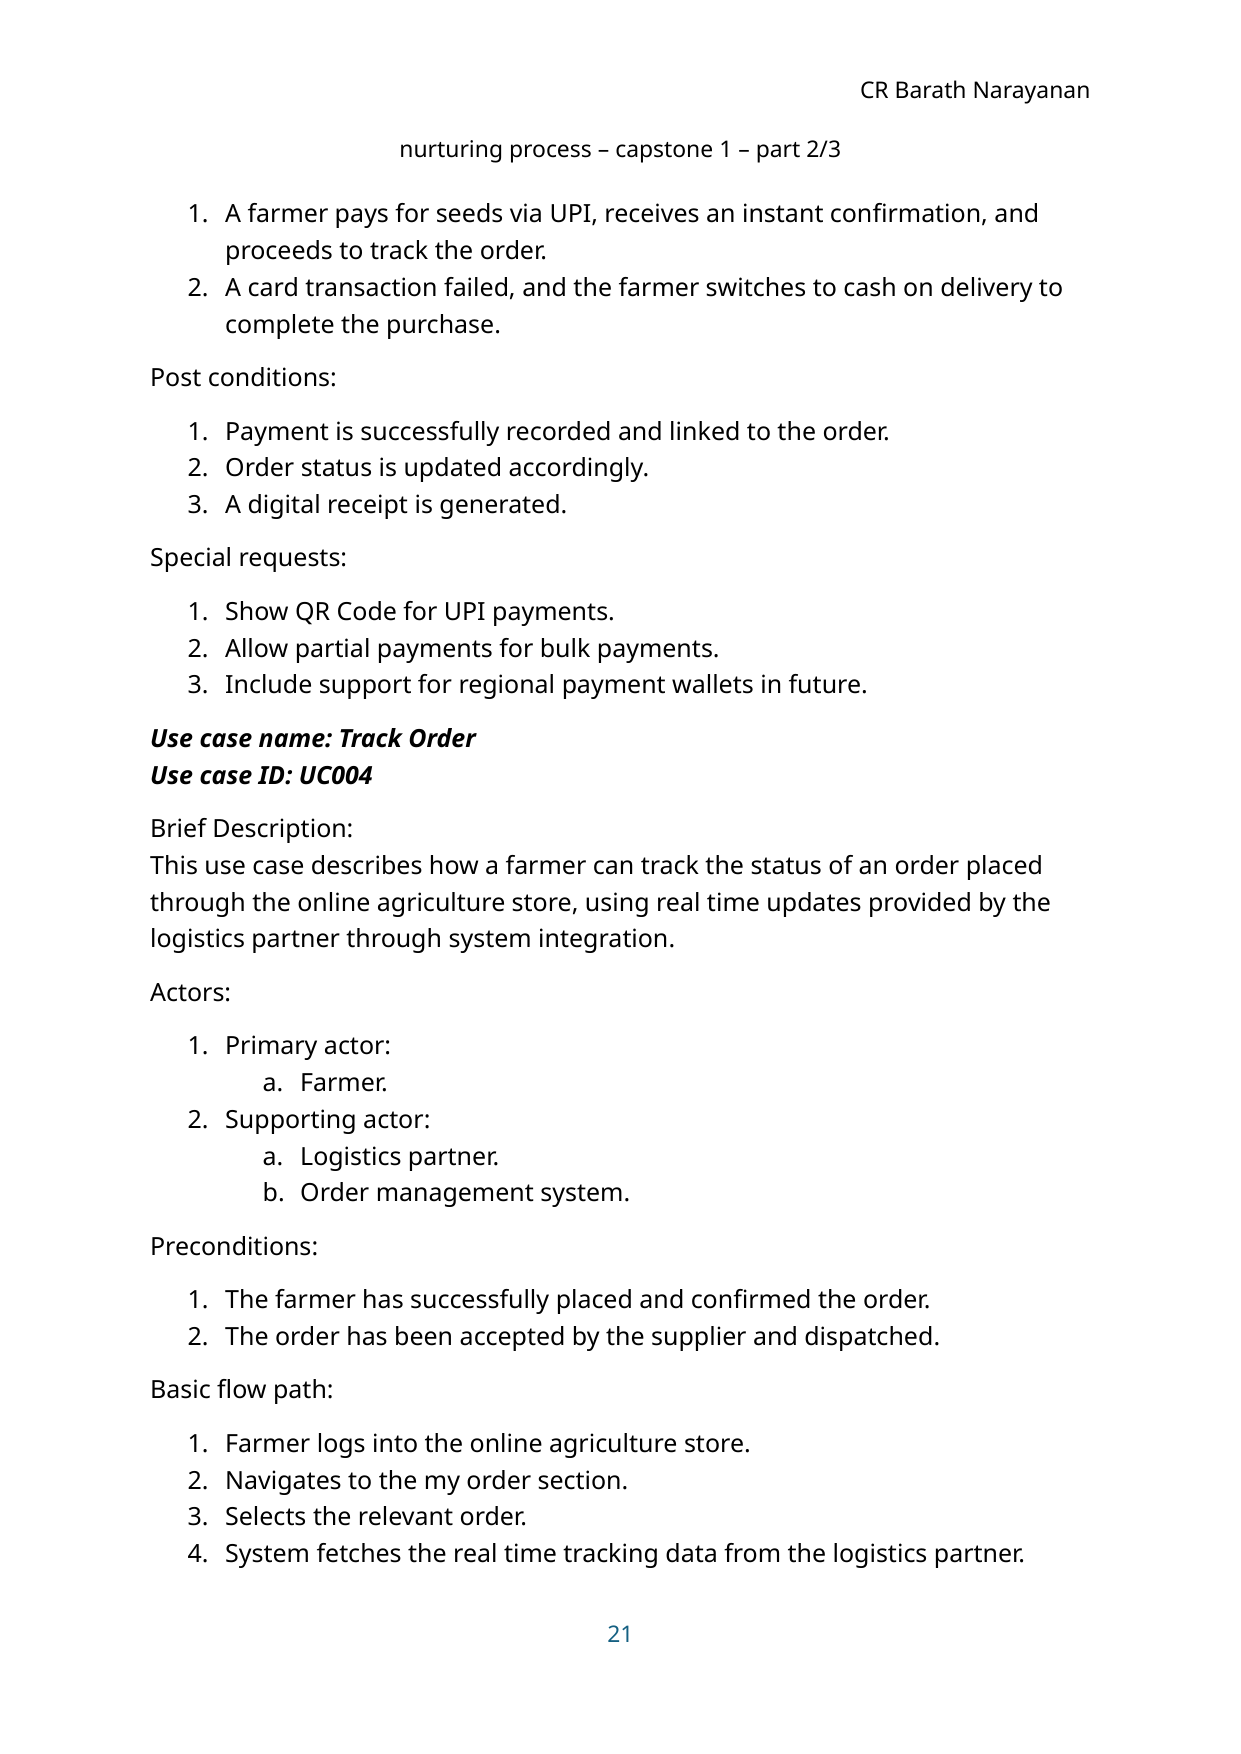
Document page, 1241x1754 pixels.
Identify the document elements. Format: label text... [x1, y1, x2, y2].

list Farmer. [262, 1065, 1090, 1099]
text Brief Description: This use case describes how a farmer can track the status of an order placed through the online agriculture store, using real time updates provided by the logistics partner through system integration. [150, 811, 1090, 955]
list System fetches the real time tracking data from the logistics partner. [187, 1536, 1090, 1570]
list Order status is updated accordingly. [187, 450, 1090, 484]
list Include support for regional payment wallets in future. [187, 667, 1090, 701]
list A digital receipt is generated. [187, 487, 1090, 521]
list Primary actor: [187, 1028, 1090, 1062]
list The order has been accepted by the supplier and dispatched. [187, 1319, 1090, 1353]
text Special requests: [150, 540, 1090, 574]
list The farmer has successfully placed and confirmed the order. [187, 1282, 1090, 1316]
list Logistics partner. [262, 1138, 1090, 1172]
list Selects the relevant order. [187, 1499, 1090, 1533]
list Order management system. [262, 1175, 1090, 1209]
text Preconditions: [150, 1228, 1090, 1262]
text Actors: [150, 974, 1090, 1008]
list A farmer pays for seeds via UPI, receives an instant confirmation, and proceeds to track the order. [187, 196, 1090, 267]
list Farmer logs into the online agriculture store. [187, 1426, 1090, 1459]
text Use case name: Track Order Use case ID: UC004 [150, 721, 1090, 791]
list A card transaction failed, and the farmer switches to cash on delivery to complete the purchase. [187, 269, 1090, 340]
list Supporting actor: [187, 1101, 1090, 1136]
list Navigates to the my order section. [187, 1462, 1090, 1496]
list Payment is successfully recorded and linked to the order. [187, 413, 1090, 447]
list Allow partial payments for bulk payments. [187, 630, 1090, 664]
text Basic flow path: [150, 1372, 1090, 1406]
text Post conditions: [150, 360, 1090, 394]
list Show QR Code for UPI payments. [187, 593, 1090, 628]
